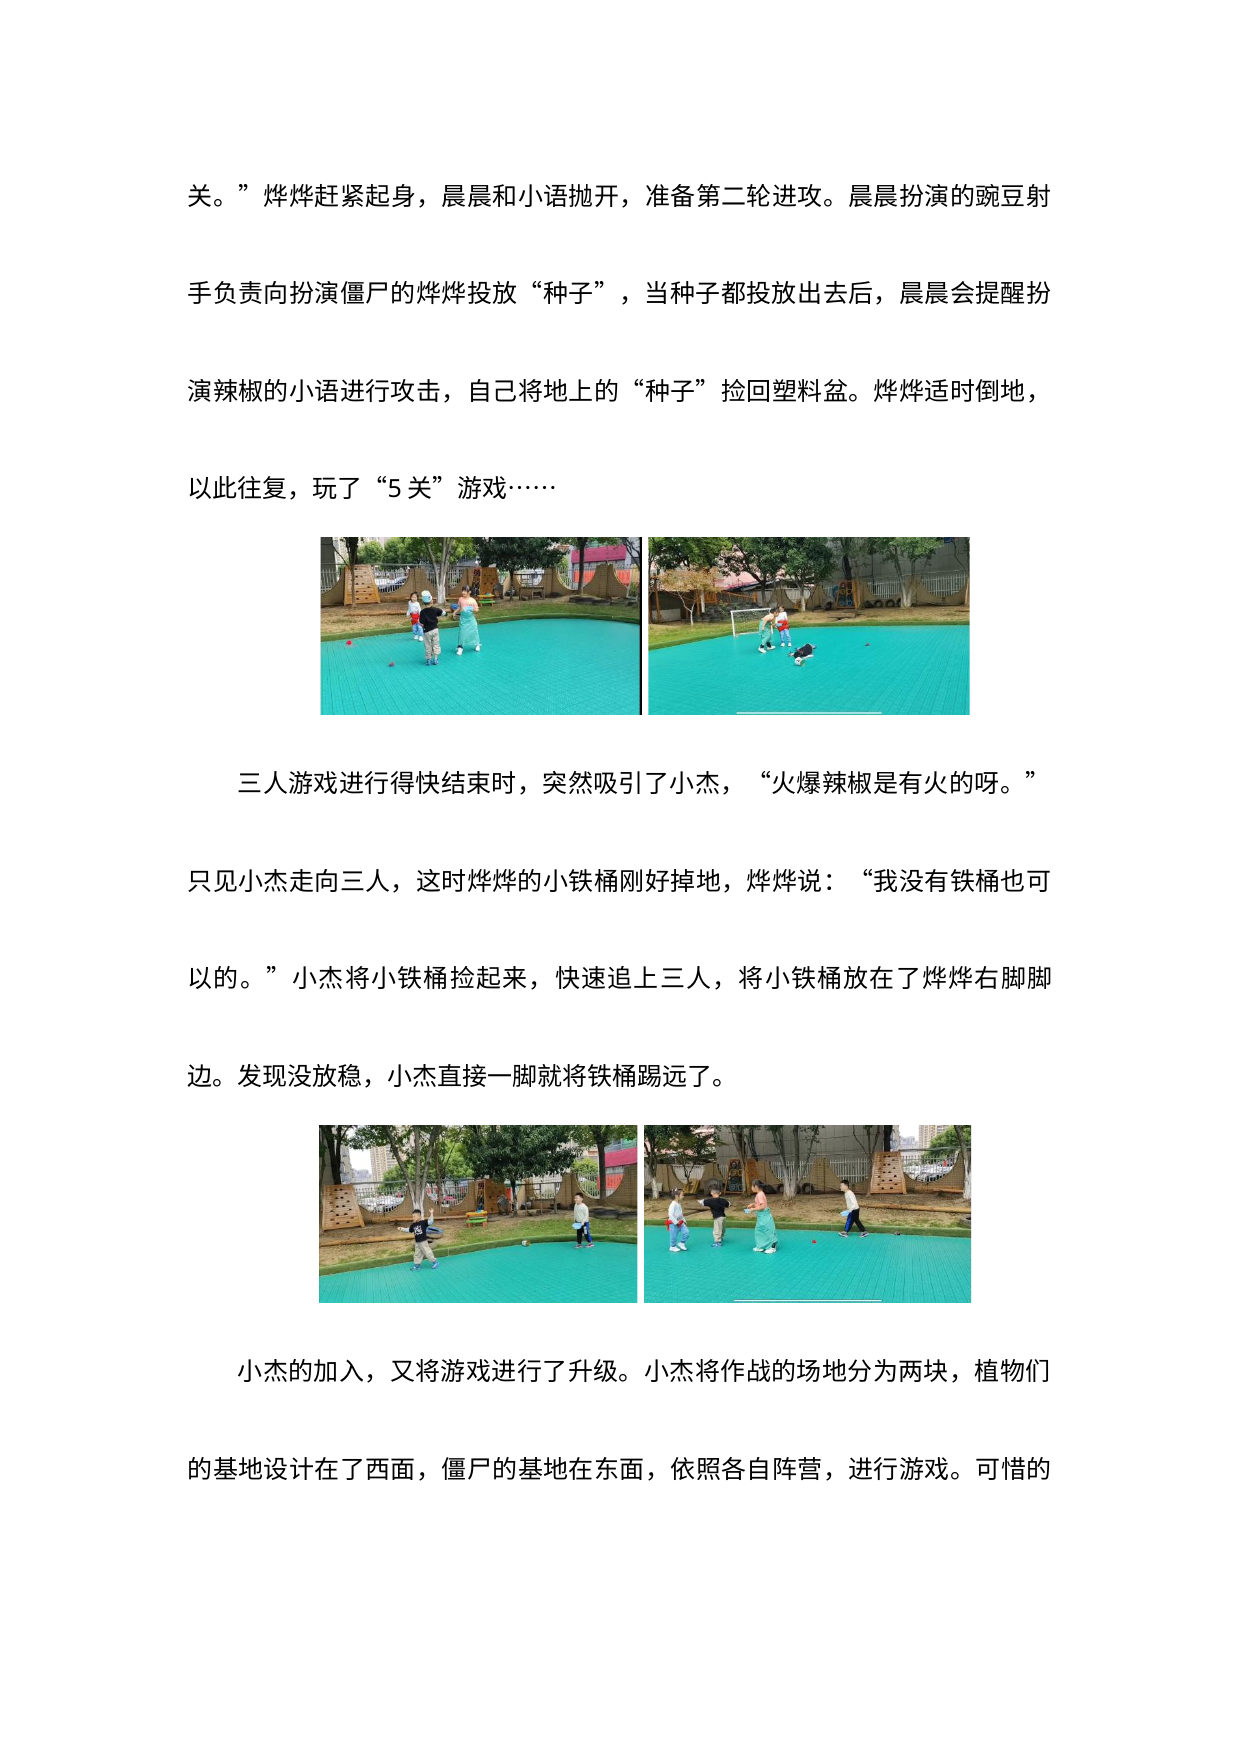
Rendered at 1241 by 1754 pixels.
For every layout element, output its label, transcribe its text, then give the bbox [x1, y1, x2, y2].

list 三人游戏进行得快结束时，突然吸引了小杰，“火爆辣椒是有火的呀。”只见小杰走向三人，这时烨烨的小铁桶刚好掉地，烨烨说：“我没有铁桶也可以的。”小杰将小铁桶捡起来，快速追上三人，将小铁桶放在了烨烨右脚脚边。发现没放稳，小杰直接一脚就将铁桶踢远了。 [187, 749, 1053, 1107]
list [187, 162, 1053, 519]
picture [644, 1125, 972, 1303]
picture [648, 537, 970, 715]
picture [320, 537, 642, 715]
picture [319, 1125, 638, 1303]
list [187, 1337, 1053, 1500]
